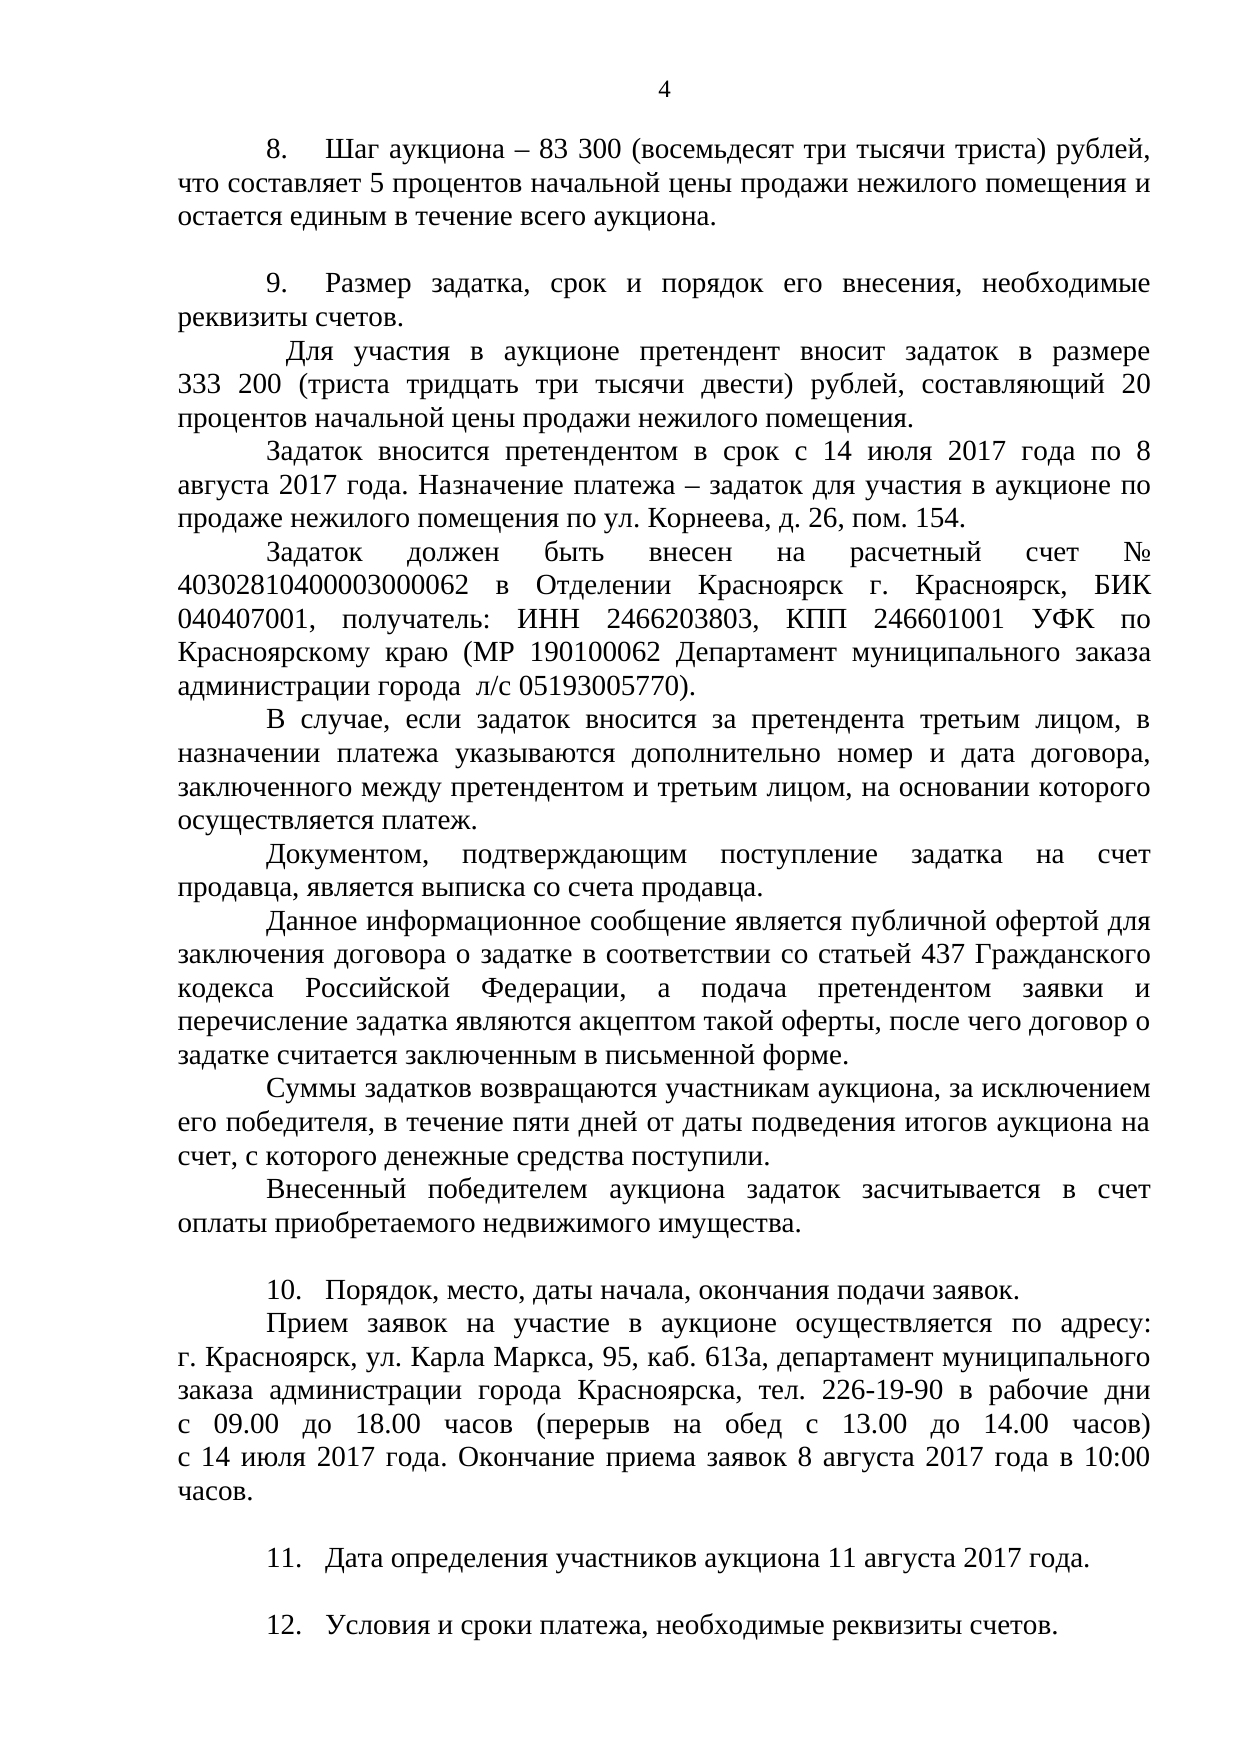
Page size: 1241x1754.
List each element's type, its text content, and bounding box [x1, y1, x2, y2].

text В случае, если задаток вносится за претендента третьим лицом, в назначении платежа указываются дополнительно номер и дата договора, заключенного между претендентом и третьим лицом, на основании которого осуществляется платеж. [177, 702, 1152, 836]
text Для участия в аукционе претендент вносит задаток в размере 333 200 (триста тридцать три тысячи двести) рублей, составляющий 20 процентов начальной цены продажи нежилого помещения. [177, 333, 1152, 433]
list Шаг аукциона – 83 300 (восемьдесят три тысячи триста) рублей, что составляет 5 процентов начальной цены продажи нежилого помещения и остается единым в течение всего аукциона. [177, 131, 1152, 232]
text Задаток должен быть внесен на расчетный счет № 40302810400003000062 в Отделении Красноярск г. Красноярск, БИК 040407001, получатель: ИНН 2466203803, КПП 246601001 УФК по Красноярскому краю (МР 190100062 Департамент муниципального заказа администрации города л/с 05193005770). [177, 534, 1152, 702]
text Суммы задатков возвращаются участникам аукциона, за исключением его победителя, в течение пяти дней от даты подведения итогов аукциона на счет, с которого денежные средства поступили. [177, 1071, 1152, 1171]
text Данное информационное сообщение является публичной офертой для заключения договора о задатке в соответствии со статьей 437 Гражданского кодекса Российской Федерации, а подача претендентом заявки и перечисление задатка являются акцептом такой оферты, после чего договор о задатке считается заключенным в письменной форме. [177, 903, 1152, 1071]
list Дата определения участников аукциона 11 августа 2017 года. [177, 1540, 1152, 1574]
list Размер задатка, срок и порядок его внесения, необходимые реквизиты счетов. [177, 266, 1152, 333]
text Документом, подтверждающим поступление задатка на счет продавца, является выписка со счета продавца. [177, 836, 1152, 903]
list Прием заявок на участие в аукционе осуществляется по адресу: г. Красноярск, ул. Карла Маркса, 95, каб. 613а, департамент муниципального заказа администрации города Красноярска, тел. 226-19-90 в рабочие дни с 09.00 до 18.00 часов (перерыв на обед с 13.00 до 14.00 часов) с 14 июля 2017 года. Окончание приема заявок 8 августа 2017 года в 10:00 часов. [177, 1305, 1152, 1507]
text Внесенный победителем аукциона задаток засчитывается в счет оплаты приобретаемого недвижимого имущества. [177, 1171, 1152, 1238]
list Порядок, место, даты начала, окончания подачи заявок. [177, 1272, 1152, 1305]
text Задаток вносится претендентом в срок с 14 июля 2017 года по 8 августа 2017 года. Назначение платежа – задаток для участия в аукционе по продаже нежилого помещения по ул. Корнеева, д. 26, пом. 154. [177, 433, 1152, 534]
list Условия и сроки платежа, необходимые реквизиты счетов. [177, 1607, 1152, 1641]
